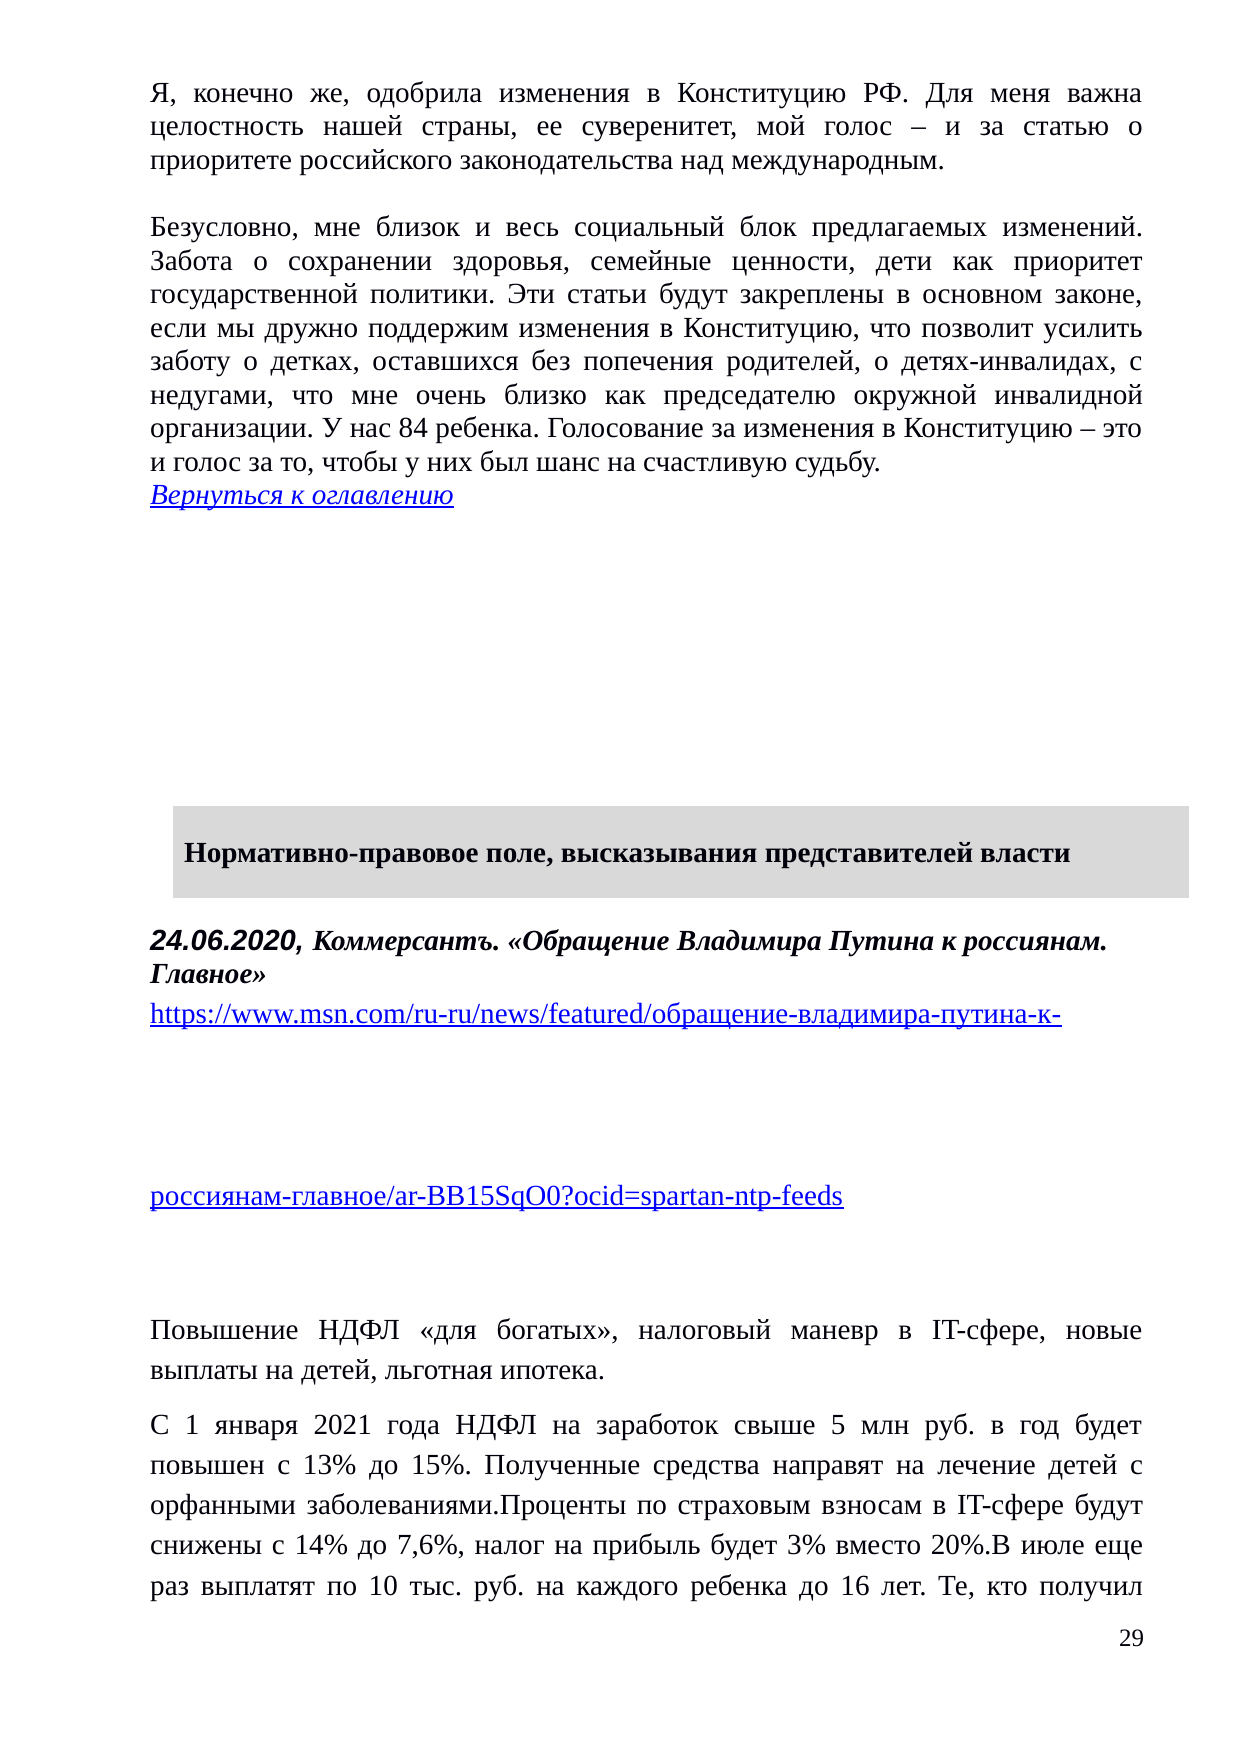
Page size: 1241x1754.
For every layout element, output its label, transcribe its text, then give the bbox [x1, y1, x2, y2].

text Безусловно, мне близок и весь социальный блок предлагаемых изменений. Забота о сохранении здоровья, семейные ценности, дети как приоритет государственной политики. Эти статьи будут закреплены в основном законе, если мы дружно поддержим изменения в Конституцию, что позволит усилить заботу о детках, оставшихся без попечения родителей, о детях-инвалидах, с недугами, что мне очень близко как председателю окружной инвалидной организации. У нас 84 ребенка. Голосование за изменения в Конституцию – это и голос за то, чтобы у них был шанс на счастливую судьбу. [150, 209, 1144, 477]
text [150, 75, 1144, 176]
text Вернуться к оглавлению [150, 477, 1144, 511]
subtitle 24.06.2020, Коммерсантъ. «Обращение Владимира Путина к россиянам. Главное» [150, 923, 1144, 990]
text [150, 1407, 1144, 1601]
text https://www.msn.com/ru-ru/news/featured/обращение-владимира-путина-к-россиянам-главное/ar-BB15SqO0?ocid=spartan-ntp-feeds [150, 996, 1144, 1246]
text Повышение НДФЛ «для богатых», налоговый маневр в IT-сфере, новые выплаты на детей, льготная ипотека. [150, 1312, 1144, 1386]
table_header Нормативно-правовое поле, высказывания представителей власти [173, 806, 1189, 898]
